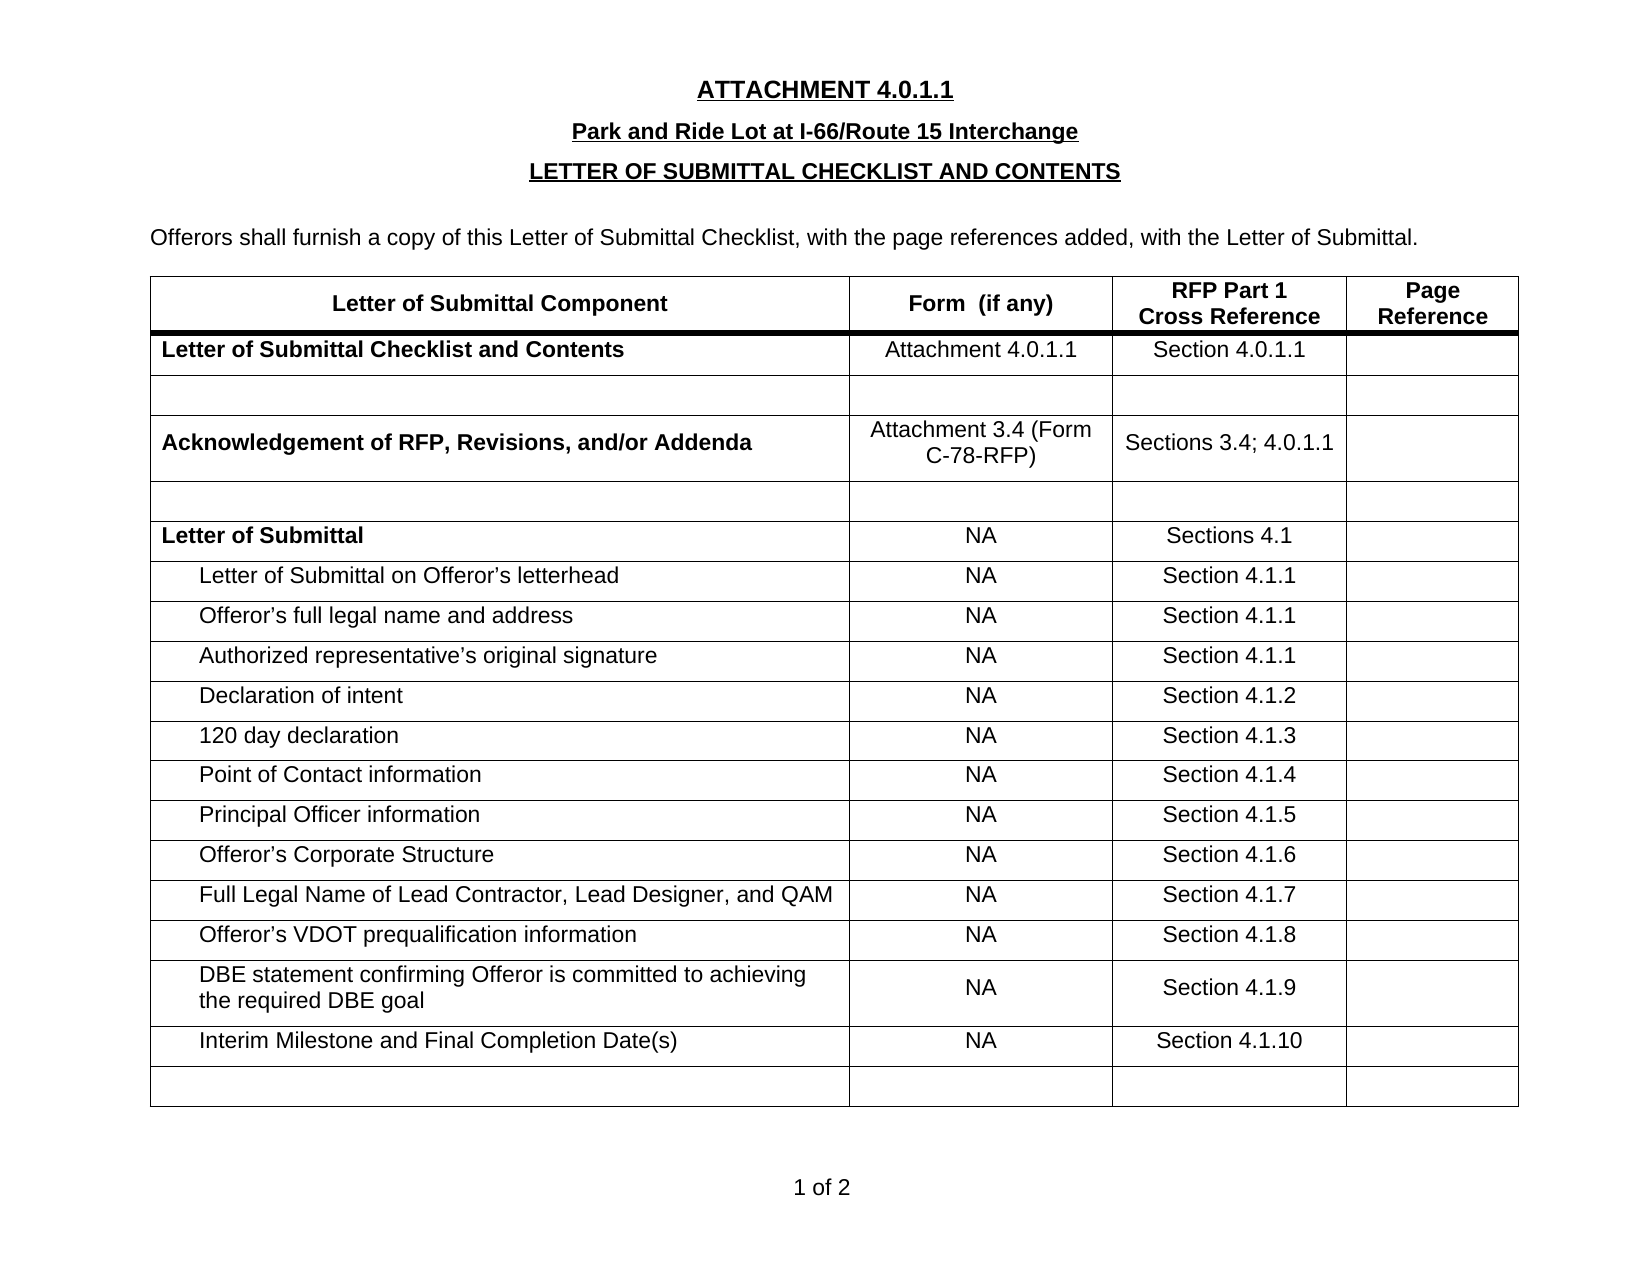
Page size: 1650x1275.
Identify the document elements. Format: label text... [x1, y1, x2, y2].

table_cell Letter of Submittal on Offeror’s letterhead [151, 562, 849, 601]
table_cell Section 4.1.2 [1113, 682, 1346, 721]
table_cell [1347, 682, 1518, 721]
table_cell 120 day declaration [151, 722, 849, 760]
table_cell NA [850, 961, 1112, 1026]
table_cell [1347, 722, 1518, 760]
table_cell Attachment 4.0.1.1 [850, 336, 1112, 375]
table_cell Interim Milestone and Final Completion Date(s) [151, 1027, 849, 1066]
text Offerors shall furnish a copy of this Letter of Submittal Checklist, with the page references added, with the Letter of Submittal. [150, 223, 1500, 250]
table_header Letter of Submittal Component [151, 277, 849, 330]
table_cell [1113, 1067, 1346, 1106]
table_cell [1347, 961, 1518, 1026]
table_cell Section 4.1.9 [1113, 961, 1346, 1026]
table_cell DBE statement confirming Offeror is committed to achieving the required DBE goal [151, 961, 849, 1026]
table_cell [1347, 522, 1518, 561]
table_cell [151, 482, 849, 521]
table_cell [1347, 642, 1518, 681]
table_cell NA [850, 881, 1112, 920]
table_cell Section 4.1.8 [1113, 921, 1346, 960]
table_cell Section 4.1.5 [1113, 801, 1346, 840]
table_cell NA [850, 1027, 1112, 1066]
table_cell [1347, 1067, 1518, 1106]
table_cell [1347, 482, 1518, 521]
table_header RFP Part 1 Cross Reference [1113, 277, 1346, 330]
table_cell [1347, 1027, 1518, 1066]
table_cell [1347, 761, 1518, 800]
table_cell Sections 4.1 [1113, 522, 1346, 561]
table_cell [1347, 881, 1518, 920]
table_cell Letter of Submittal Checklist and Contents [151, 336, 849, 375]
table_cell Letter of Submittal [151, 522, 849, 561]
table_header Page Reference [1347, 277, 1518, 330]
table_cell NA [850, 522, 1112, 561]
table_cell Principal Officer information [151, 801, 849, 840]
table_cell Sections 3.4; 4.0.1.1 [1113, 416, 1346, 481]
table_cell [151, 1067, 849, 1106]
table_cell NA [850, 761, 1112, 800]
table_cell [1347, 336, 1518, 375]
table_cell Section 4.1.1 [1113, 642, 1346, 681]
table_cell NA [850, 682, 1112, 721]
table_cell Section 4.1.1 [1113, 562, 1346, 601]
table_cell Section 4.1.6 [1113, 841, 1346, 880]
table_cell NA [850, 841, 1112, 880]
table_cell [850, 1067, 1112, 1106]
table_cell Offeror’s full legal name and address [151, 602, 849, 641]
table_cell NA [850, 722, 1112, 760]
table_cell [1347, 602, 1518, 641]
table_cell Section 4.1.3 [1113, 722, 1346, 760]
table_cell [1347, 376, 1518, 415]
table_cell Attachment 3.4 (Form C-78-RFP) [850, 416, 1112, 481]
table_cell [1347, 921, 1518, 960]
table_cell NA [850, 801, 1112, 840]
table_cell Section 4.1.4 [1113, 761, 1346, 800]
table_cell [1347, 416, 1518, 481]
table_cell Section 4.0.1.1 [1113, 336, 1346, 375]
table_header Form (if any) [850, 277, 1112, 330]
table_cell [1113, 482, 1346, 521]
table_cell NA [850, 642, 1112, 681]
table_cell Authorized representative’s original signature [151, 642, 849, 681]
table_cell Offeror’s Corporate Structure [151, 841, 849, 880]
table_cell [1113, 376, 1346, 415]
table_cell NA [850, 602, 1112, 641]
table_cell [151, 376, 849, 415]
table_cell Declaration of intent [151, 682, 849, 721]
table_cell NA [850, 562, 1112, 601]
table_cell Full Legal Name of Lead Contractor, Lead Designer, and QAM [151, 881, 849, 920]
table_cell Section 4.1.10 [1113, 1027, 1346, 1066]
table_cell [850, 482, 1112, 521]
table_cell Section 4.1.1 [1113, 602, 1346, 641]
table_cell [850, 376, 1112, 415]
table_cell [1347, 562, 1518, 601]
table_cell Section 4.1.7 [1113, 881, 1346, 920]
table_cell NA [850, 921, 1112, 960]
table_cell [1347, 801, 1518, 840]
table_cell Offeror’s VDOT prequalification information [151, 921, 849, 960]
table_cell Acknowledgement of RFP, Revisions, and/or Addenda [151, 416, 849, 481]
table_cell Point of Contact information [151, 761, 849, 800]
table_cell [1347, 841, 1518, 880]
